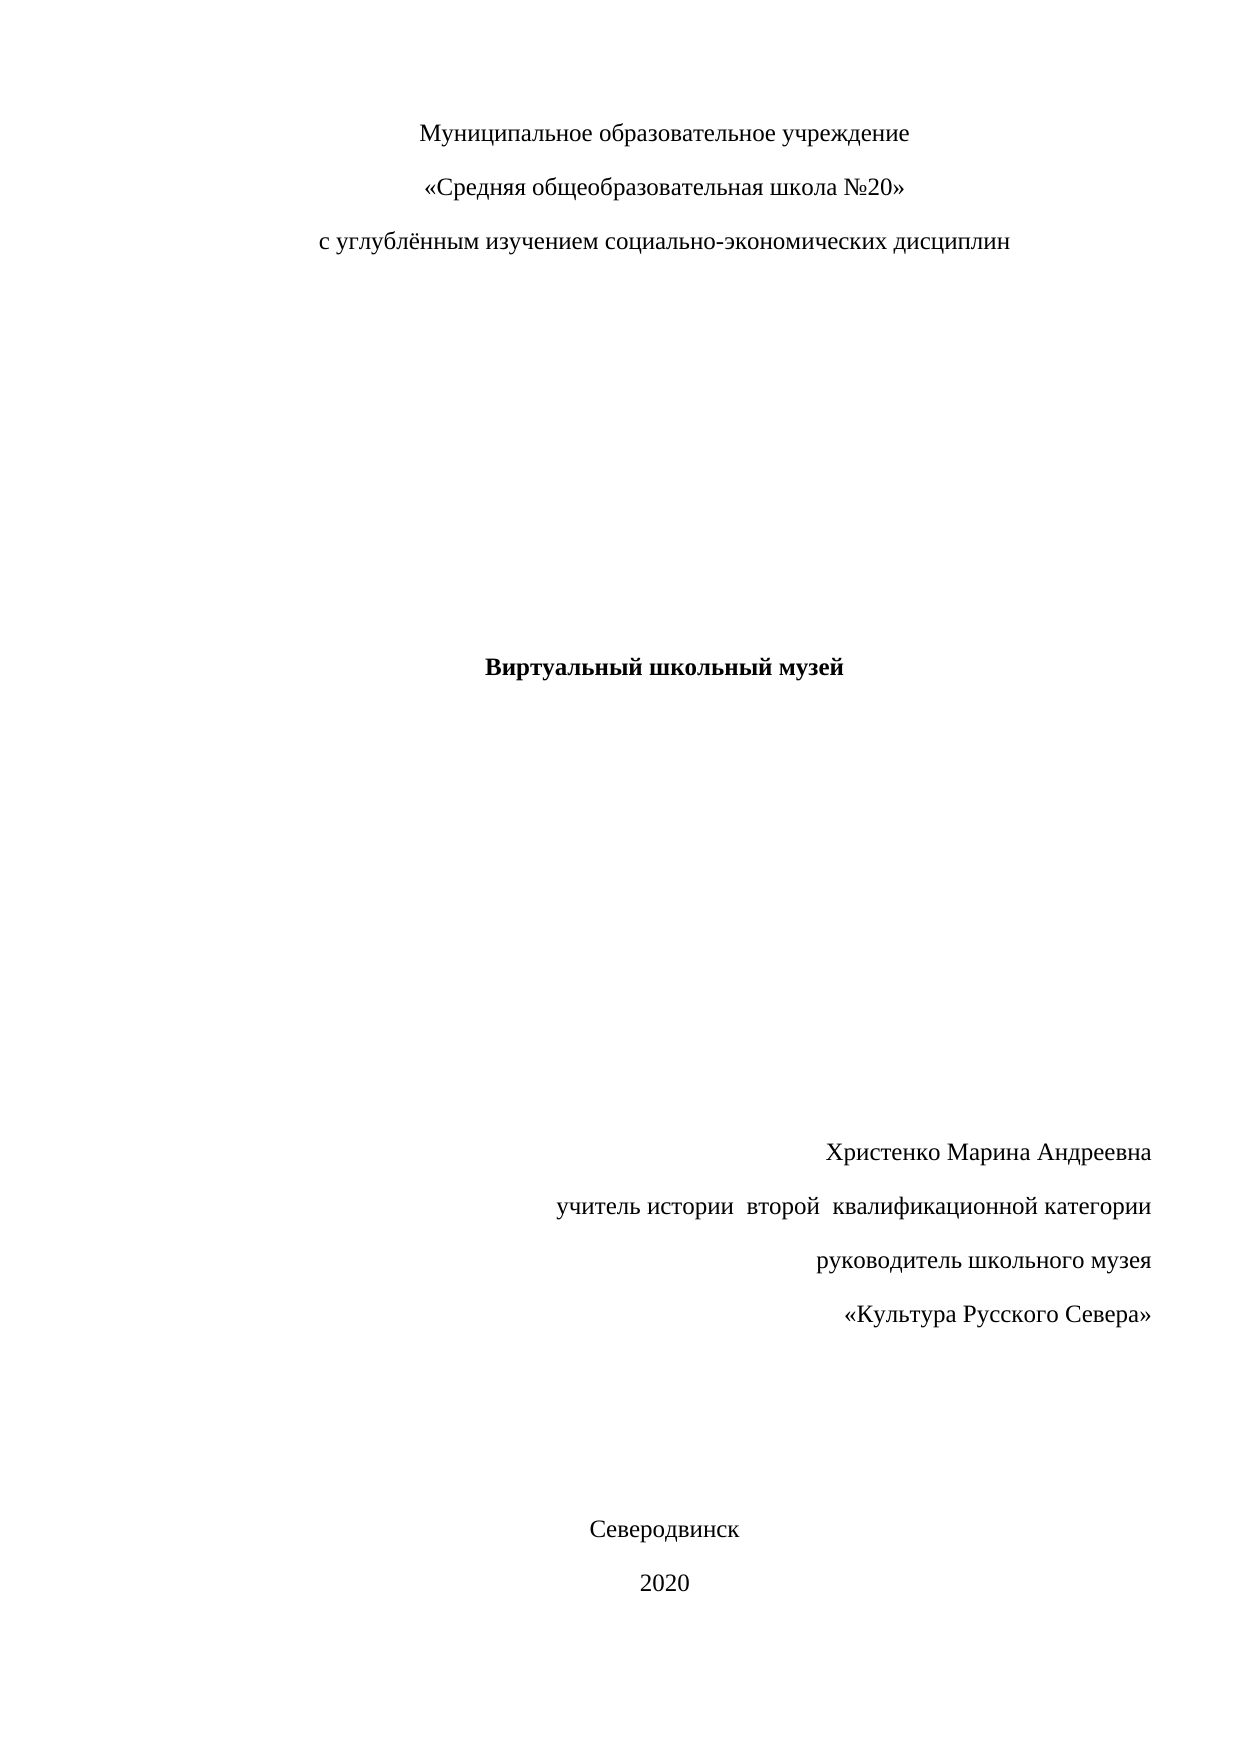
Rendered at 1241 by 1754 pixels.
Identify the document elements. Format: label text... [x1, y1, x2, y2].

text «Средняя общеобразовательная школа №20» [177, 172, 1152, 201]
text Муниципальное образовательное учреждение [177, 118, 1152, 147]
text Виртуальный школьный музей [177, 652, 1152, 681]
text с углублённым изучением социально-экономических дисциплин [177, 226, 1152, 254]
text руководитель школьного музея [177, 1245, 1152, 1274]
text учитель истории второй квалификационной категории [177, 1191, 1152, 1220]
text Северодвинск [177, 1514, 1152, 1543]
text Христенко Марина Андреевна [177, 1137, 1152, 1166]
text 2020 [177, 1568, 1152, 1597]
text «Культура Русского Севера» [177, 1299, 1152, 1327]
